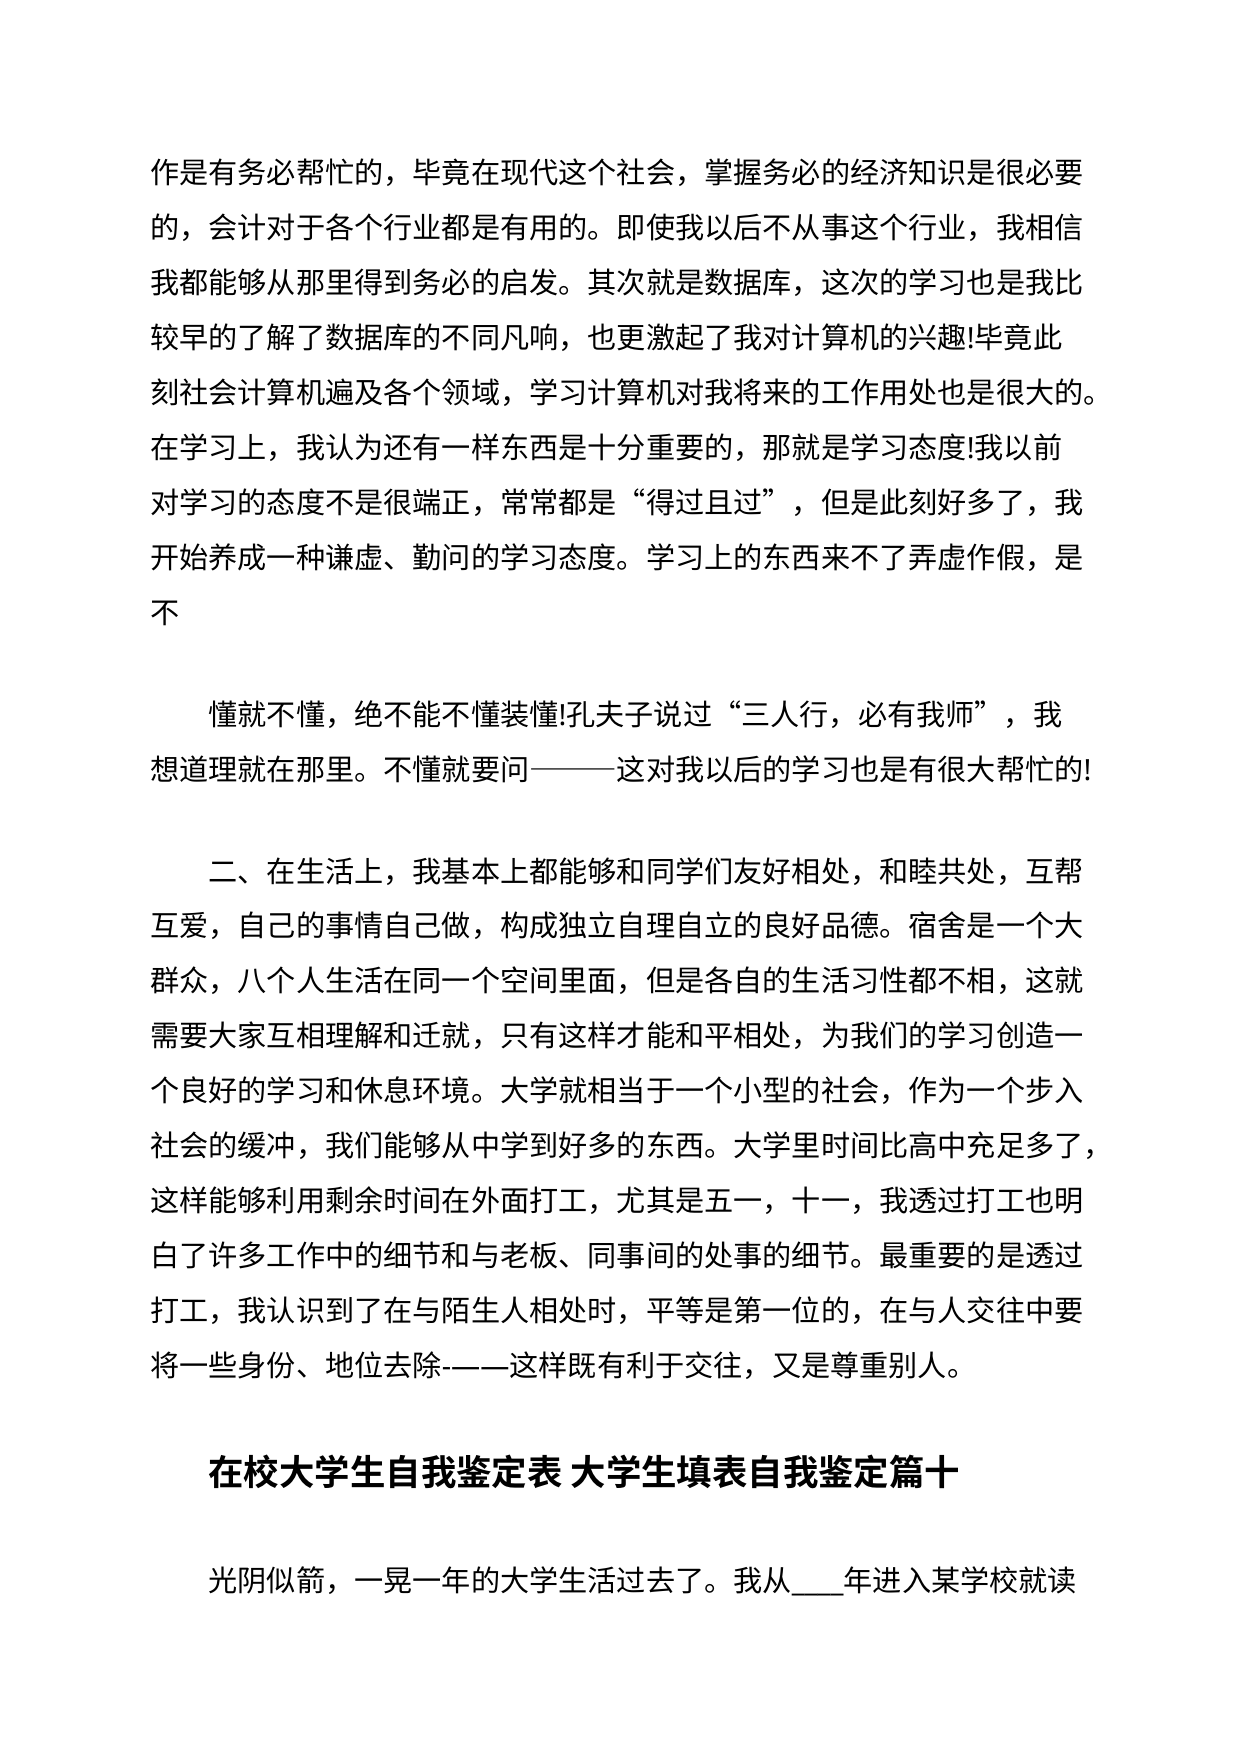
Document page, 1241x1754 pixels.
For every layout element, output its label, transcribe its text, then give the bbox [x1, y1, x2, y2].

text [150, 1558, 1090, 1600]
text 二、在生活上，我基本上都能够和同学们友好相处，和睦共处，互帮互爱，自己的事情自己做，构成独立自理自立的良好品德。宿舍是一个大群众，八个人生活在同一个空间里面，但是各自的生活习性都不相，这就需要大家互相理解和迁就，只有这样才能和平相处，为我们的学习创造一个良好的学习和休息环境。大学就相当于一个小型的社会，作为一个步入社会的缓冲，我们能够从中学到好多的东西。大学里时间比高中充足多了，这样能够利用剩余时间在外面打工，尤其是五一，十一，我透过打工也明白了许多工作中的细节和与老板、同事间的处事的细节。最重要的是透过打工，我认识到了在与陌生人相处时，平等是第一位的，在与人交往中要将一些身份、地位去除-——这样既有利于交往，又是尊重别人。 [150, 848, 1090, 1384]
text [150, 150, 1090, 632]
text 懂就不懂，绝不能不懂装懂!孔夫子说过“三人行，必有我师”，我想道理就在那里。不懂就要问———这对我以后的学习也是有很大帮忙的! [150, 691, 1090, 788]
text 在校大学生自我鉴定表 大学生填表自我鉴定篇十 [150, 1444, 1090, 1495]
